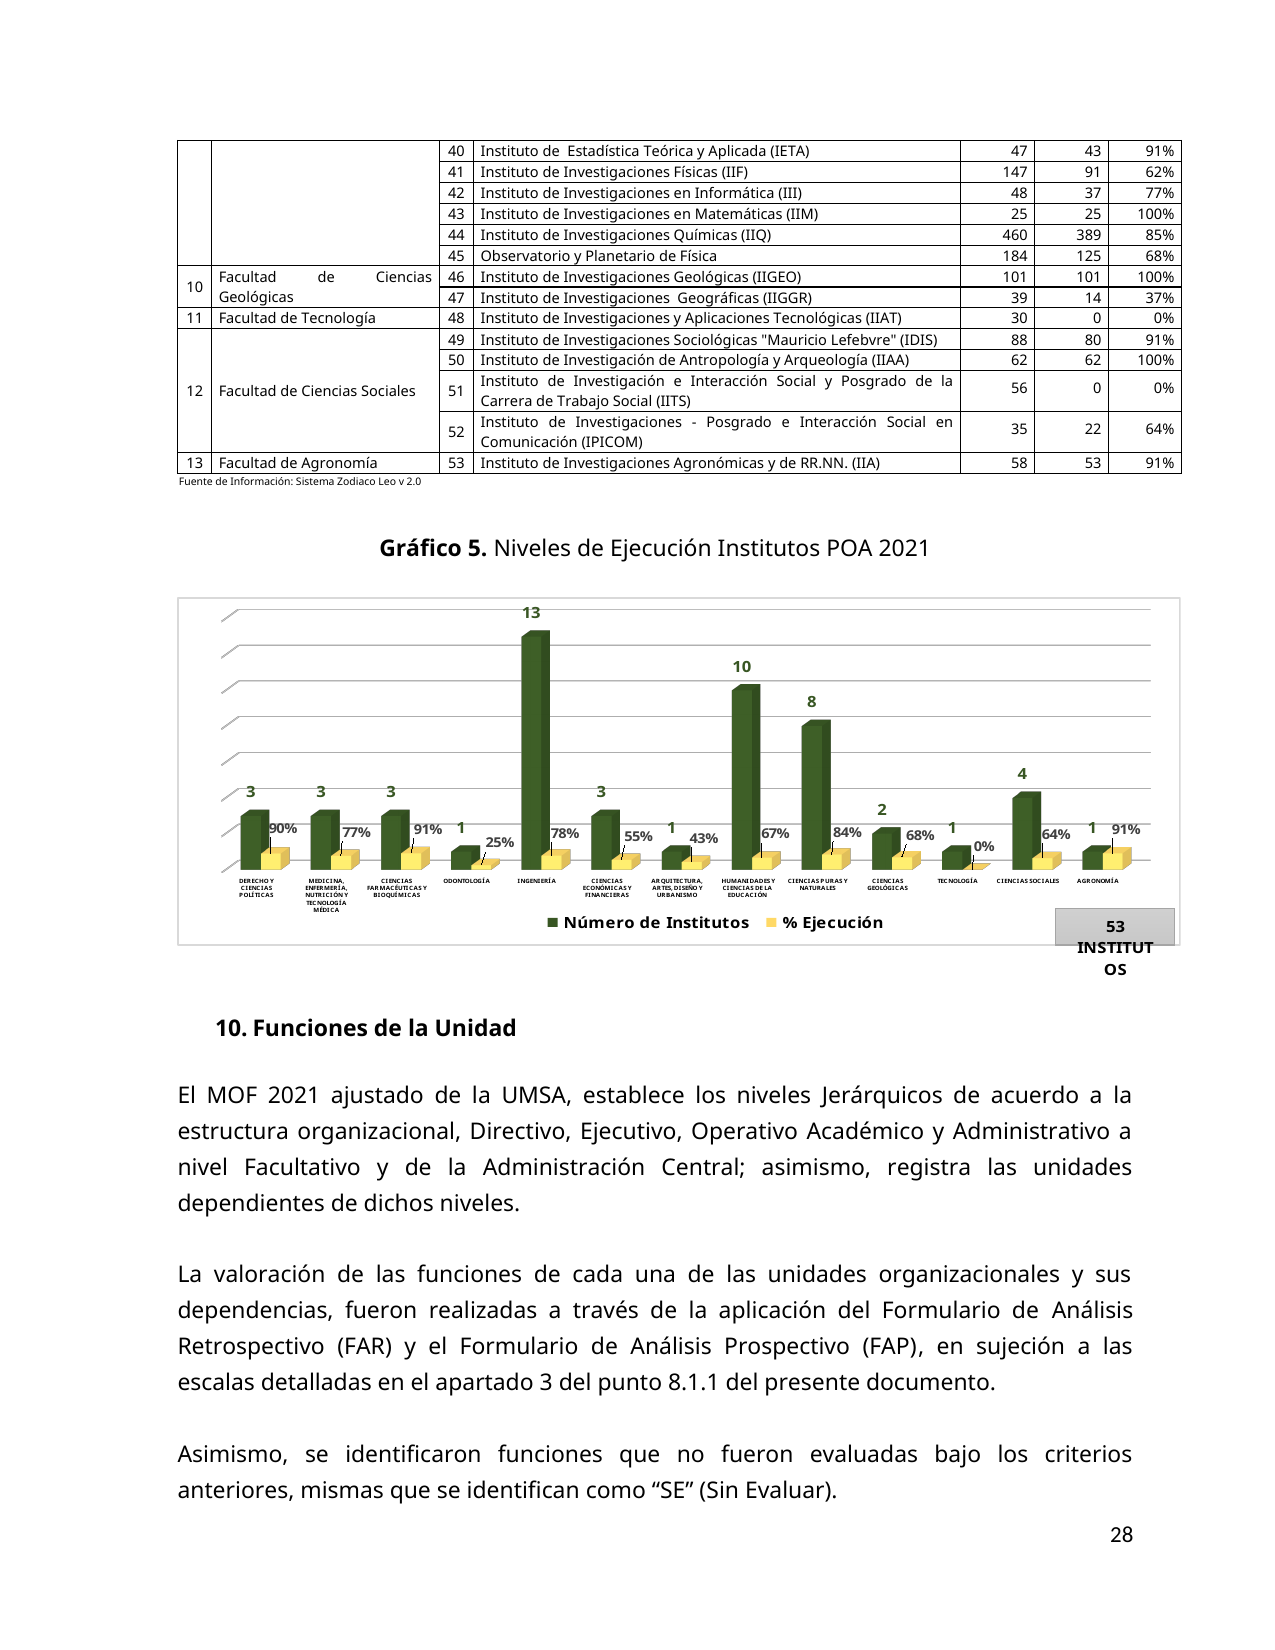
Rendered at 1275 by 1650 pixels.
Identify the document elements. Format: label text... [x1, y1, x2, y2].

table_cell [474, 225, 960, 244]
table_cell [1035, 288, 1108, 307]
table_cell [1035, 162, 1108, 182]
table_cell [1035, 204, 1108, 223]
text El MOF 2021 ajustado de la UMSA, establece los niveles Jerárquicos de acuerdo a la estructura organizacional, Directivo, Ejecutivo, Operativo Académico y Administrativo a nivel Facultativo y de la Administración Central; asimismo, registra las unidades dependientes de dichos niveles. [177, 1079, 1133, 1218]
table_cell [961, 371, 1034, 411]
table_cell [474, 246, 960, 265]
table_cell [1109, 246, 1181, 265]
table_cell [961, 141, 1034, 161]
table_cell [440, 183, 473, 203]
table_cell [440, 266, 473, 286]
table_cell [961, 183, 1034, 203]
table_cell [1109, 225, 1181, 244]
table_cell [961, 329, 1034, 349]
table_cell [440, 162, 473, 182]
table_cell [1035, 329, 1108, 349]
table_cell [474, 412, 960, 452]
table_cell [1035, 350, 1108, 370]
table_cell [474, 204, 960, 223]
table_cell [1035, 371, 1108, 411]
text Asimismo, se identificaron funciones que no fueron evaluadas bajo los criterios anteriores, mismas que se identifican como “SE” (Sin Evaluar). [177, 1438, 1133, 1505]
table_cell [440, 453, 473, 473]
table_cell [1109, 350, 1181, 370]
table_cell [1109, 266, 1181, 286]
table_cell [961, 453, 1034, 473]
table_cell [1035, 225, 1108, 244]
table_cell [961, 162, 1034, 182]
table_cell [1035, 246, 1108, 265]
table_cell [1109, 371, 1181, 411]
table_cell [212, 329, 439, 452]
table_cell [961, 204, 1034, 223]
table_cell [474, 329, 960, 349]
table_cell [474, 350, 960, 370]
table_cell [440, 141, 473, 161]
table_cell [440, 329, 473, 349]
subtitle Funciones de la Unidad [215, 1011, 1133, 1043]
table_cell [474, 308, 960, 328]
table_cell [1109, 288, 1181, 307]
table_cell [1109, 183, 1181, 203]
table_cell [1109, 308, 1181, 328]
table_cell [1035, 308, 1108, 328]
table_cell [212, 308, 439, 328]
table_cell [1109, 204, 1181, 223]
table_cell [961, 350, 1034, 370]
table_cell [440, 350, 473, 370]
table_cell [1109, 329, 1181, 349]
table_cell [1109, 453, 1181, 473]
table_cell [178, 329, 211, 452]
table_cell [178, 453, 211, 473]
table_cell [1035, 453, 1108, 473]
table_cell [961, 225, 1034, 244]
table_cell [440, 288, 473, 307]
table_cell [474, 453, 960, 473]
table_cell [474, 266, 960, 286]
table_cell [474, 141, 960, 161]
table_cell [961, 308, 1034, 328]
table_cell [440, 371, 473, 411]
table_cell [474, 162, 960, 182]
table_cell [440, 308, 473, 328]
text Fuente de Información: Sistema Zodiaco Leo v 2.0 [179, 474, 1133, 488]
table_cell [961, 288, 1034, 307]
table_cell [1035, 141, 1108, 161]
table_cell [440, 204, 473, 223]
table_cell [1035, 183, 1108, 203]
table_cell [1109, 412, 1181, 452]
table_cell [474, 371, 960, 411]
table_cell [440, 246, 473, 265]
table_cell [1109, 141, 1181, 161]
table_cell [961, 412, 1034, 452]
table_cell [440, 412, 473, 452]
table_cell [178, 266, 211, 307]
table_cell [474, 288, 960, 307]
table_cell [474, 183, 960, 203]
text La valoración de las funciones de cada una de las unidades organizacionales y sus dependencias, fueron realizadas a través de la aplicación del Formulario de Análisis Retrospectivo (FAR) y el Formulario de Análisis Prospectivo (FAP), en sujeción a las escalas detalladas en el apartado 3 del punto 8.1.1 del presente documento. [177, 1258, 1133, 1397]
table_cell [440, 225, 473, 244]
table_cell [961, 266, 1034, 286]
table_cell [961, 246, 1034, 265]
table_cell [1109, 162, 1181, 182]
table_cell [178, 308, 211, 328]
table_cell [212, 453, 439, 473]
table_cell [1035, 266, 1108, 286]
subtitle Gráfico 5. Niveles de Ejecución Institutos POA 2021 [177, 532, 1133, 563]
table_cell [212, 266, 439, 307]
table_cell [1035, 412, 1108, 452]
